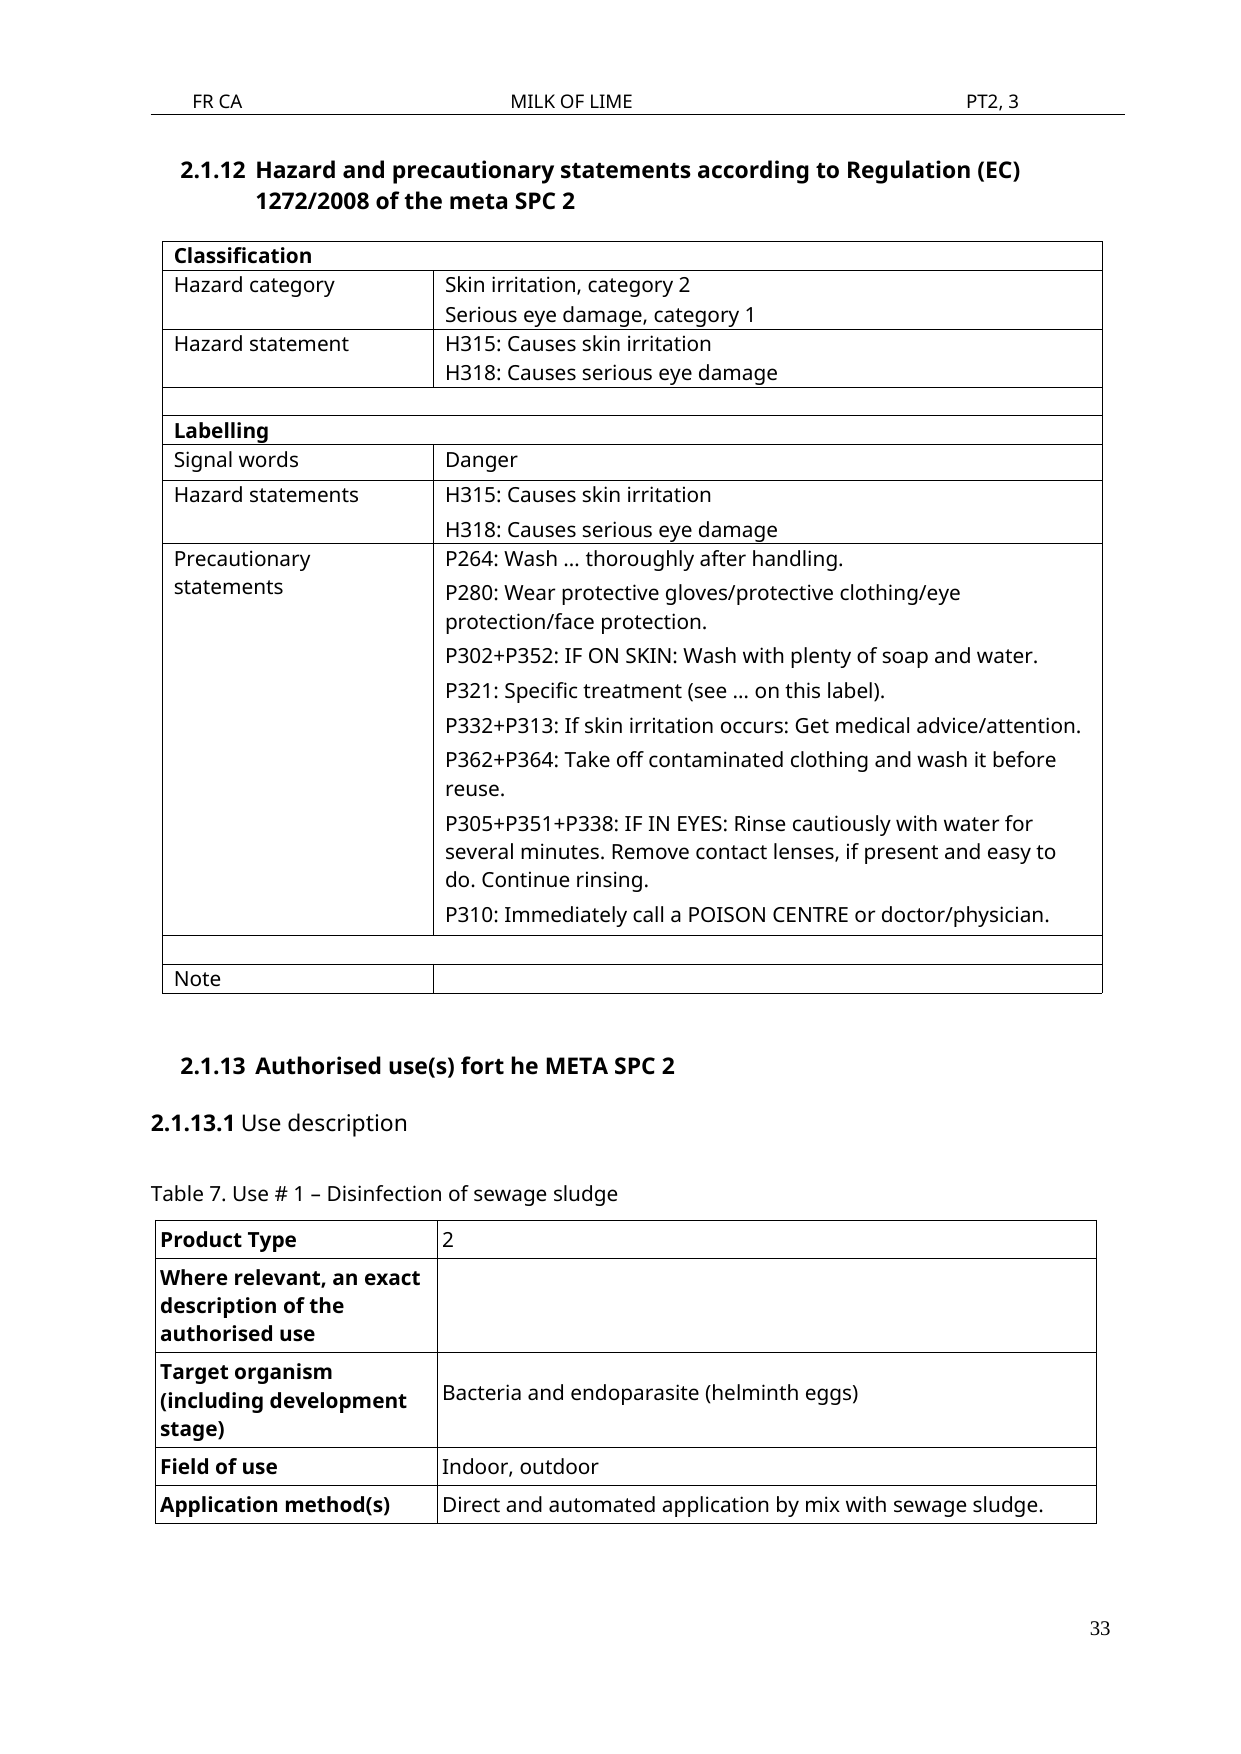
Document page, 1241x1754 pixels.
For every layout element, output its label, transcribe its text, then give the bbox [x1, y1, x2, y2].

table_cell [156, 1486, 437, 1522]
table_header Product Type [156, 1221, 437, 1257]
subtitle Use description [151, 1107, 1110, 1138]
table_cell Hazard statements [163, 481, 433, 543]
table_cell P264: Wash … thoroughly after handling. P280: Wear protective gloves/protective clothing/eye protection/face protection. P302+P352: IF ON SKIN: Wash with plenty of soap and water. P321: Specific treatment (see … on this label). P332+P313: If skin irritation occurs: Get medical advice/attention. P362+P364: Take off contaminated clothing and wash it before reuse. P305+P351+P338: IF IN EYES: Rinse cautiously with water for several minutes. Remove contact lenses, if present and easy to do. Continue rinsing. P310: Immediately call a POISON CENTRE or doctor/physician. [434, 544, 1102, 935]
table_cell [434, 965, 1102, 993]
table_cell Note [163, 965, 433, 993]
table_cell [438, 1259, 1096, 1352]
subtitle Authorised use(s) fort he META SPC 2 [180, 1050, 1110, 1082]
table_cell [163, 936, 1102, 964]
table_cell Field of use [156, 1448, 437, 1485]
table_cell Skin irritation, category 2 Serious eye damage, category 1 [434, 271, 1102, 329]
table_cell Precautionary statements [163, 544, 433, 935]
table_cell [438, 1486, 1096, 1522]
table_cell Labelling [163, 416, 1102, 444]
table_cell Where relevant, an exact description of the authorised use [156, 1259, 437, 1352]
table_cell Indoor, outdoor [438, 1448, 1096, 1485]
table_cell Hazard category [163, 271, 433, 329]
table_cell Target organism (including development stage) [156, 1353, 437, 1447]
table_header 2 [438, 1221, 1096, 1257]
table_cell Bacteria and endoparasite (helminth eggs) [438, 1353, 1096, 1447]
table_header Classification [163, 242, 1102, 270]
subtitle Hazard and precautionary statements according to Regulation (EC) 1272/2008 of the meta SPC 2 [180, 153, 1110, 216]
table_cell Signal words [163, 445, 433, 479]
table_cell H315: Causes skin irritation H318: Causes serious eye damage [434, 481, 1102, 543]
table_cell Danger [434, 445, 1102, 479]
table_cell Hazard statement [163, 330, 433, 386]
text Table 7. Use # 1 – Disinfection of sewage sludge [151, 1179, 1110, 1207]
table_cell [163, 388, 1102, 415]
table_cell H315: Causes skin irritation H318: Causes serious eye damage [434, 330, 1102, 386]
